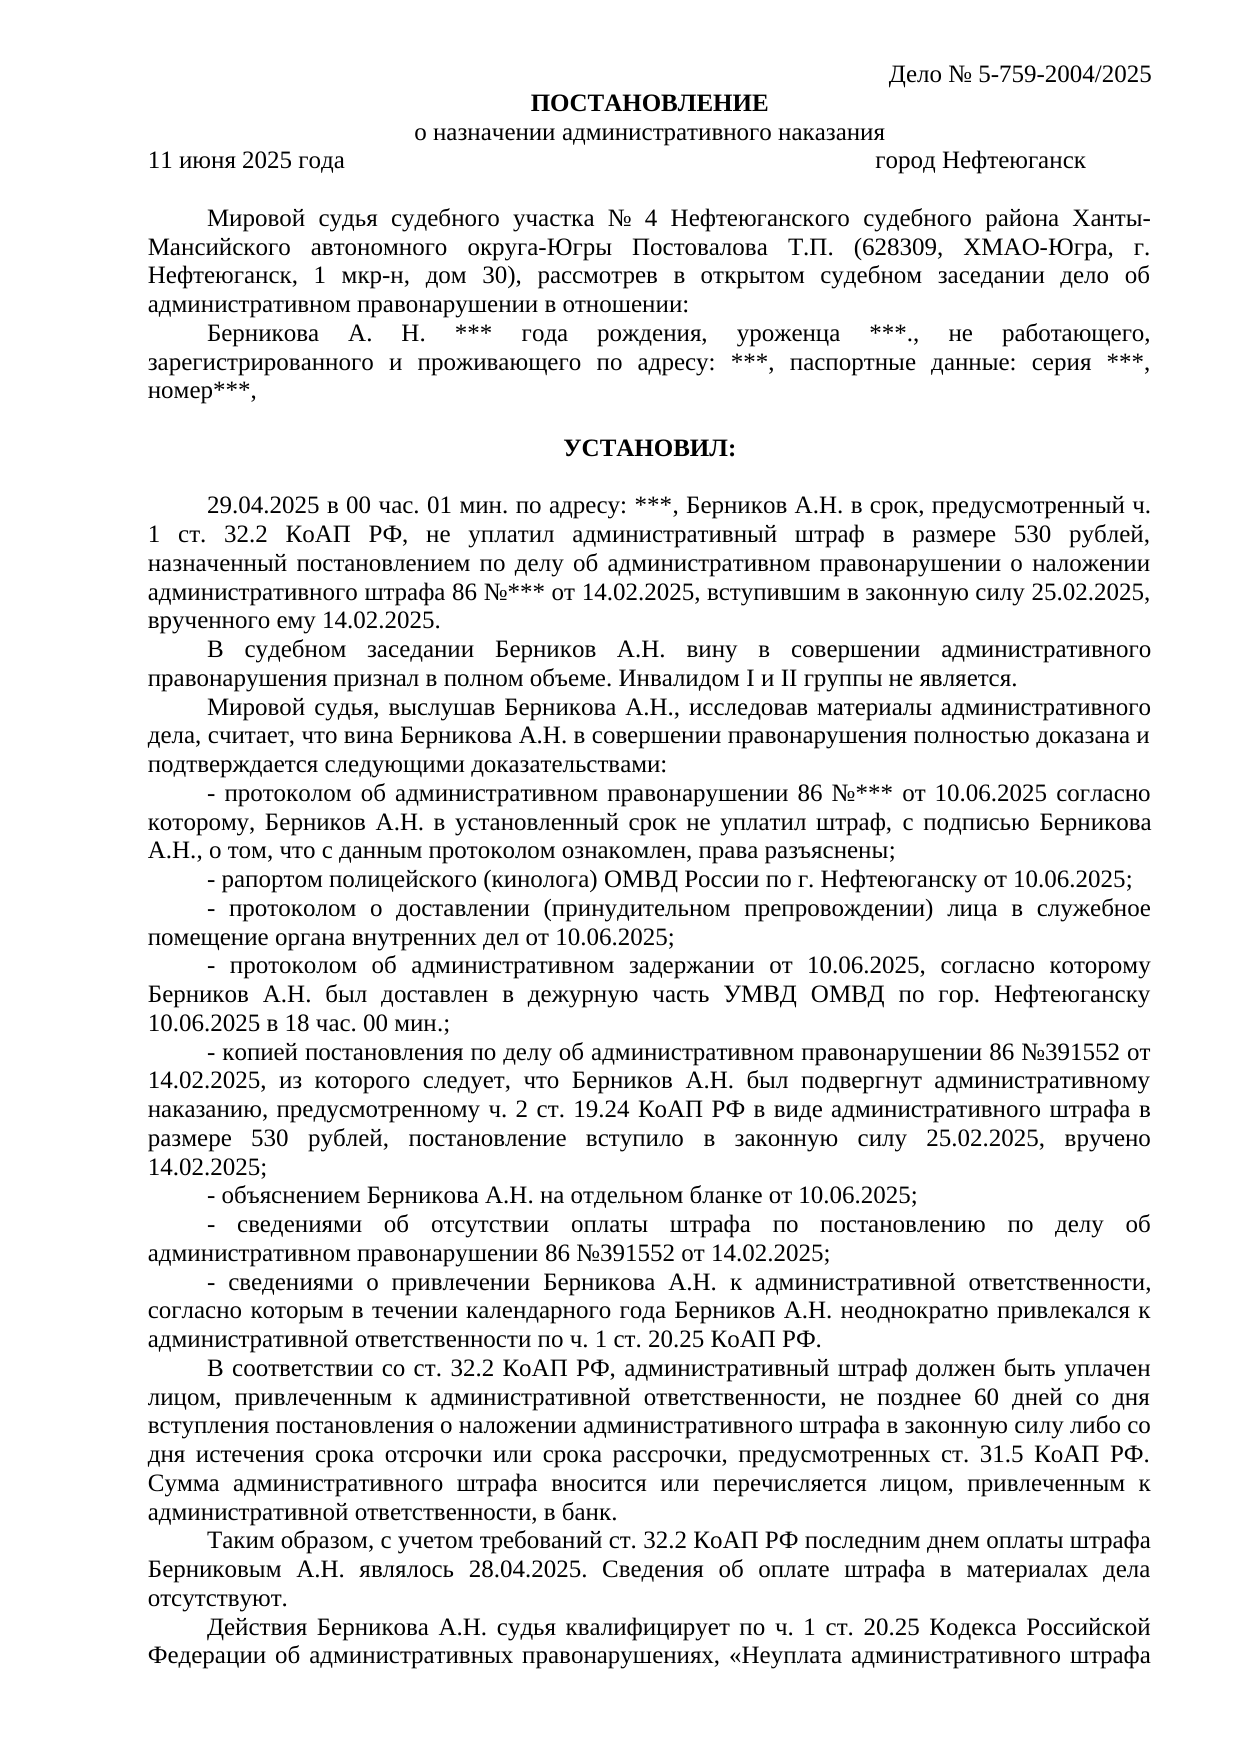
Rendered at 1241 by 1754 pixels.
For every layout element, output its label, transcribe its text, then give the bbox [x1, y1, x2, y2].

text - протоколом об административном задержании от 10.06.2025, согласно которому Берников А.Н. был доставлен в дежурную часть УМВД ОМВД по гор. Нефтеюганску 10.06.2025 в 18 час. 00 мин.; [148, 950, 1152, 1037]
text - сведениями об отсутствии оплаты штрафа по постановлению по делу об административном правонарушении 86 №391552 от 14.02.2025; [148, 1209, 1152, 1267]
text - протоколом об административном правонарушении 86 №*** от 10.06.2025 согласно которому, Берников А.Н. в установленный срок не уплатил штраф, с подписью Берникова А.Н., о том, что с данным протоколом ознакомлен, права разъяснены; [148, 778, 1152, 864]
text 29.04.2025 в 00 час. 01 мин. по адресу: ***, Берников А.Н. в срок, предусмотренный ч. 1 ст. 32.2 КоАП РФ, не уплатил административный штраф в размере 530 рублей, назначенный постановлением по делу об административном правонарушении о наложении административного штрафа 86 №*** от 14.02.2025, вступившим в законную силу 25.02.2025, врученного ему 14.02.2025. [148, 490, 1152, 634]
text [148, 1612, 1152, 1669]
text Мировой судья судебного участка № 4 Нефтеюганского судебного района Ханты-Мансийского автономного округа-Югры Постовалова Т.П. (628309, ХМАО-Югра, г. Нефтеюганск, 1 мкр-н, дом 30), рассмотрев в открытом судебном заседании дело об административном правонарушении в отношении: [148, 203, 1152, 318]
text В соответствии со ст. 32.2 КоАП РФ, административный штраф должен быть уплачен лицом, привлеченным к административной ответственности, не позднее 60 дней со дня вступления постановления о наложении административного штрафа в законную силу либо со дня истечения срока отсрочки или срока рассрочки, предусмотренных ст. 31.5 КоАП РФ. Сумма административного штрафа вносится или перечисляется лицом, привлеченным к административной ответственности, в банк. [148, 1353, 1152, 1525]
text Таким образом, с учетом требований ст. 32.2 КоАП РФ последним днем оплаты штрафа Берниковым А.Н. являлось 28.04.2025. Сведения об оплате штрафа в материалах дела отсутствуют. [148, 1525, 1152, 1612]
text ПОСТАНОВЛЕНИЕ [148, 88, 1152, 117]
text В судебном заседании Берников А.Н. вину в совершении административного правонарушения признал в полном объеме. Инвалидом I и II группы не является. [148, 634, 1152, 692]
text Дело № 5-759-2004/2025 [148, 59, 1152, 88]
text о назначении административного наказания [148, 117, 1152, 145]
text - протоколом о доставлении (принудительном препровождении) лица в служебное помещение органа внутренних дел от 10.06.2025; [148, 893, 1152, 950]
text - сведениями о привлечении Берникова А.Н. к административной ответственности, согласно которым в течении календарного года Берников А.Н. неоднократно привлекался к административной ответственности по ч. 1 ст. 20.25 КоАП РФ. [148, 1267, 1152, 1353]
text Берникова А. Н. *** года рождения, уроженца ***., не работающего, зарегистрированного и проживающего по адресу: ***, паспортные данные: серия ***, номер***, [148, 318, 1152, 404]
text Мировой судья, выслушав Берникова А.Н., исследовав материалы административного дела, считает, что вина Берникова А.Н. в совершении правонарушения полностью доказана и подтверждается следующими доказательствами: [148, 692, 1152, 778]
text - копией постановления по делу об административном правонарушении 86 №391552 от 14.02.2025, из которого следует, что Берников А.Н. был подвергнут административному наказанию, предусмотренному ч. 2 ст. 19.24 КоАП РФ в виде административного штрафа в размере 530 рублей, постановление вступило в законную силу 25.02.2025, вручено 14.02.2025; [148, 1037, 1152, 1180]
text УСТАНОВИЛ: [148, 433, 1152, 462]
text - рапортом полицейского (кинолога) ОМВД России по г. Нефтеюганску от 10.06.2025; [148, 864, 1152, 893]
text 11 июня 2025 года город Нефтеюганск [148, 145, 1152, 174]
text - объяснением Берникова А.Н. на отдельном бланке от 10.06.2025; [148, 1180, 1152, 1209]
